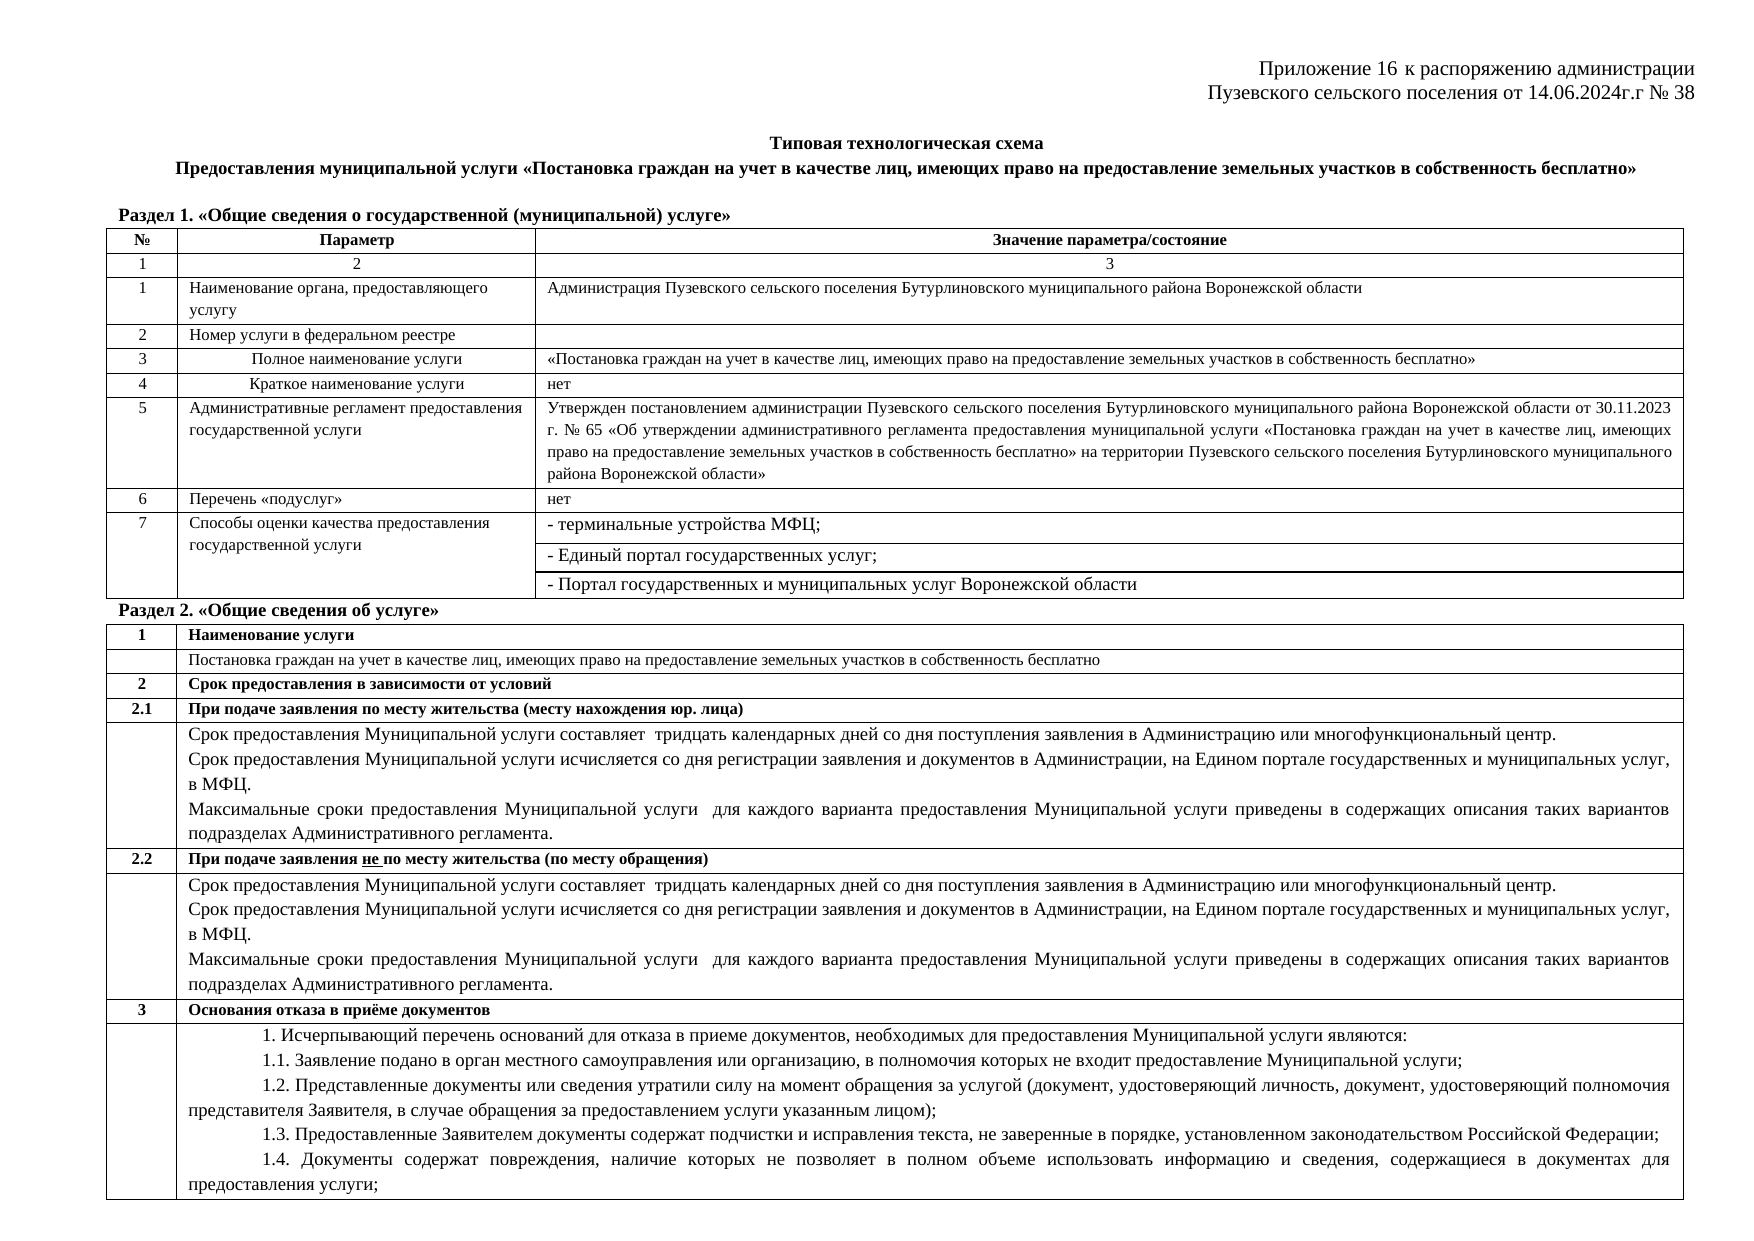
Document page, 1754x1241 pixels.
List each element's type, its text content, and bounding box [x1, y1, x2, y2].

table_cell Полное наименование услуги [178, 349, 535, 373]
table_cell 3 [536, 254, 1683, 277]
table_cell [107, 650, 176, 673]
table_cell 2.2 [107, 849, 176, 872]
table_cell - терминальные устройства МФЦ; [536, 513, 1683, 543]
table_cell 7 [107, 513, 177, 598]
table_header Параметр [178, 229, 535, 253]
table_cell Способы оценки качества предоставления государственной услуги [178, 513, 535, 598]
table_cell Срок предоставления в зависимости от условий [177, 674, 1683, 697]
table_cell Перечень «подуслуг» [178, 489, 535, 512]
table_cell Постановка граждан на учет в качестве лиц, имеющих право на предоставление земельных участков в собственность бесплатно [177, 650, 1683, 673]
text Раздел 1. «Общие сведения о государственной (муниципальной) услуге» [118, 203, 1695, 225]
table_cell 5 [107, 398, 177, 487]
table_cell 1 [107, 254, 177, 277]
table_cell 3 [107, 1000, 176, 1023]
table_cell 2 [107, 325, 177, 348]
table_cell [536, 325, 1683, 348]
table_cell Администрация Пузевского сельского поселения Бутурлиновского муниципального района Воронежской области [536, 278, 1683, 324]
table_cell - Единый портал государственных услуг; [536, 544, 1683, 571]
table_header № [107, 229, 177, 253]
table_cell [107, 1024, 176, 1199]
table_cell Краткое наименование услуги [178, 374, 535, 397]
table_header Наименование услуги [177, 625, 1683, 648]
table_cell 2.1 [107, 699, 176, 722]
text Раздел 2. «Общие сведения об услуге» [118, 599, 1695, 621]
table_cell нет [536, 374, 1683, 397]
table_cell Наименование органа, предоставляющего услугу [178, 278, 535, 324]
table_cell При подаче заявления не по месту жительства (по месту обращения) [177, 849, 1683, 872]
table_cell Административные регламент предоставления государственной услуги [178, 398, 535, 487]
table_cell нет [536, 489, 1683, 512]
table_cell 3 [107, 349, 177, 373]
table_cell 2 [107, 674, 176, 697]
table_cell «Постановка граждан на учет в качестве лиц, имеющих право на предоставление земельных участков в собственность бесплатно» [536, 349, 1683, 373]
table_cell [177, 1024, 1683, 1199]
table_cell 1 [107, 278, 177, 324]
table_header Значение параметра/состояние [536, 229, 1683, 253]
text Предоставления муниципальной услуги «Постановка граждан на учет в качестве лиц, имеющих право на предоставление земельных участков в собственность бесплатно» [118, 157, 1695, 178]
table_cell 2 [178, 254, 535, 277]
text Приложение 16 к распоряжению администрации [118, 56, 1695, 80]
table_cell 6 [107, 489, 177, 512]
table_cell [107, 723, 176, 848]
table_cell Номер услуги в федеральном реестре [178, 325, 535, 348]
table_cell Срок предоставления Муниципальной услуги составляет тридцать календарных дней со дня поступления заявления в Администрацию или многофункциональный центр. Срок предоставления Муниципальной услуги исчисляется со дня регистрации заявления и документов в Администрации, на Едином портале государственных и муниципальных услуг, в МФЦ. Максимальные сроки предоставления Муниципальной услуги для каждого варианта предоставления Муниципальной услуги приведены в содержащих описания таких вариантов подразделах Административного регламента. [177, 874, 1683, 998]
text Пузевского сельского поселения от 14.06.2024г.г № 38 [118, 80, 1695, 104]
table_cell Утвержден постановлением администрации Пузевского сельского поселения Бутурлиновского муниципального района Воронежской области от 30.11.2023 г. № 65 «Об утверждении административного регламента предоставления муниципальной услуги «Постановка граждан на учет в качестве лиц, имеющих право на предоставление земельных участков в собственность бесплатно» на территории Пузевского сельского поселения Бутурлиновского муниципального района Воронежской области» [536, 398, 1683, 487]
table_cell [107, 874, 176, 998]
table_cell Срок предоставления Муниципальной услуги составляет тридцать календарных дней со дня поступления заявления в Администрацию или многофункциональный центр. Срок предоставления Муниципальной услуги исчисляется со дня регистрации заявления и документов в Администрации, на Едином портале государственных и муниципальных услуг, в МФЦ. Максимальные сроки предоставления Муниципальной услуги для каждого варианта предоставления Муниципальной услуги приведены в содержащих описания таких вариантов подразделах Административного регламента. [177, 723, 1683, 848]
table_cell Основания отказа в приёме документов [177, 1000, 1683, 1023]
table_cell 4 [107, 374, 177, 397]
table_cell - Портал государственных и муниципальных услуг Воронежской области [536, 573, 1683, 598]
text Типовая технологическая схема [118, 132, 1695, 153]
table_header 1 [107, 625, 176, 648]
table_cell При подаче заявления по месту жительства (месту нахождения юр. лица) [177, 699, 1683, 722]
